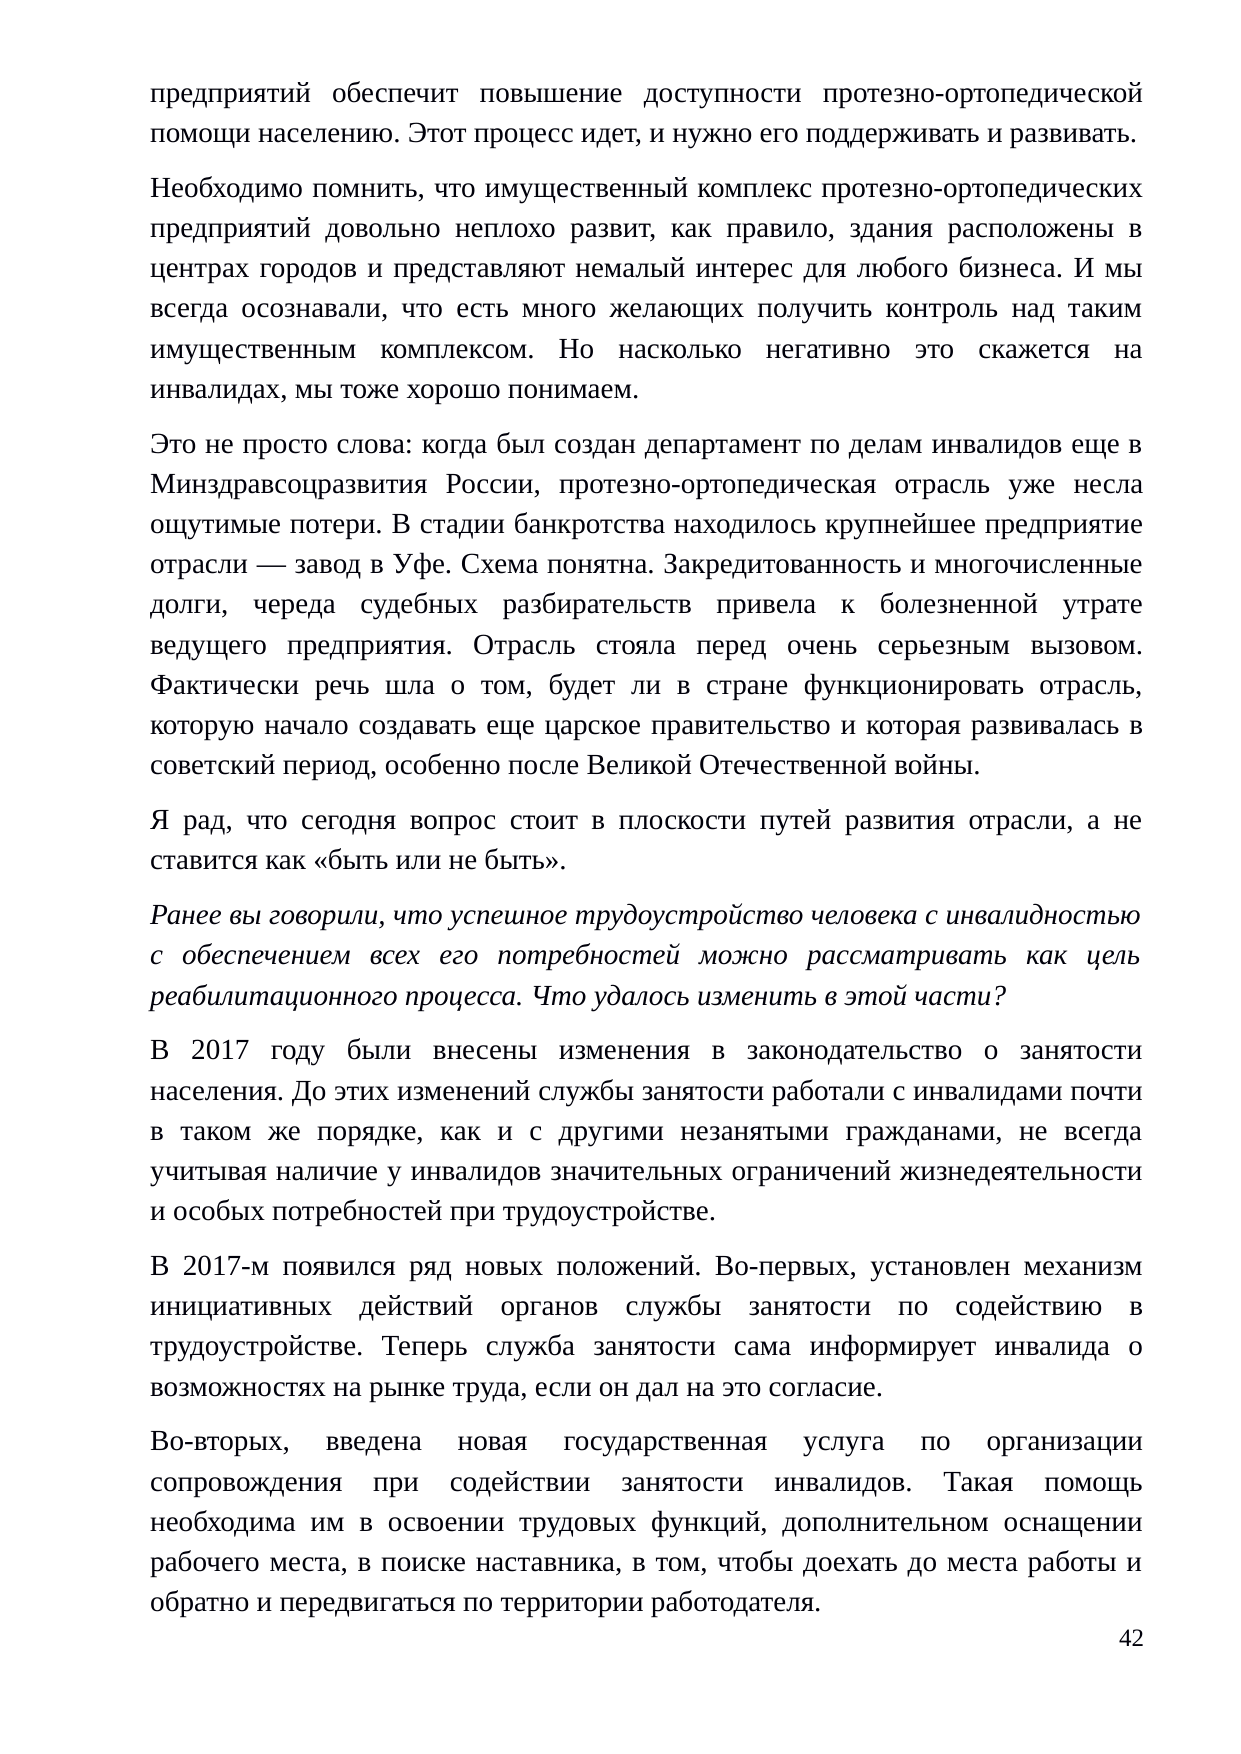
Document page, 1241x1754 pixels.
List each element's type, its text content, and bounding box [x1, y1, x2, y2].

text Необходимо помнить, что имущественный комплекс протезно-ортопедических предприятий довольно неплохо развит, как правило, здания расположены в центрах городов и представляют немалый интерес для любого бизнеса. И мы всегда осознавали, что есть много желающих получить контроль над таким имущественным комплексом. Но насколько негативно это скажется на инвалидах, мы тоже хорошо понимаем. [150, 170, 1144, 404]
text Ранее вы говорили, что успешное трудоустройство человека с инвалидностью с обеспечением всех его потребностей можно рассматривать как цель реабилитационного процесса. Что удалось изменить в этой части? [150, 897, 1144, 1011]
text Это не просто слова: когда был создан департамент по делам инвалидов еще в Минздравсоцразвития России, протезно-ортопедическая отрасль уже несла ощутимые потери. В стадии банкротства находилось крупнейшее предприятие отрасли — завод в Уфе. Схема понятна. Закредитованность и многочисленные долги, череда судебных разбирательств привела к болезненной утрате ведущего предприятия. Отрасль стояла перед очень серьезным вызовом. Фактически речь шла о том, будет ли в стране функционировать отрасль, которую начало создавать еще царское правительство и которая развивалась в советский период, особенно после Великой Отечественной войны. [150, 426, 1144, 781]
text Я рад, что сегодня вопрос стоит в плоскости путей развития отрасли, а не ставится как «быть или не быть». [150, 802, 1144, 876]
text В 2017-м появился ряд новых положений. Во-первых, установлен механизм инициативных действий органов службы занятости по содействию в трудоустройстве. Теперь служба занятости сама информирует инвалида о возможностях на рынке труда, если он дал на это согласие. [150, 1248, 1144, 1402]
text В 2017 году были внесены изменения в законодательство о занятости населения. До этих изменений службы занятости работали с инвалидами почти в таком же порядке, как и с другими незанятыми гражданами, не всегда учитывая наличие у инвалидов значительных ограничений жизнедеятельности и особых потребностей при трудоустройстве. [150, 1032, 1144, 1227]
text Во-вторых, введена новая государственная услуга по организации сопровождения при содействии занятости инвалидов. Такая помощь необходима им в освоении трудовых функций, дополнительном оснащении рабочего места, в поиске наставника, в том, чтобы доехать до места работы и обратно и передвигаться по территории работодателя. [150, 1423, 1144, 1618]
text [150, 75, 1144, 149]
